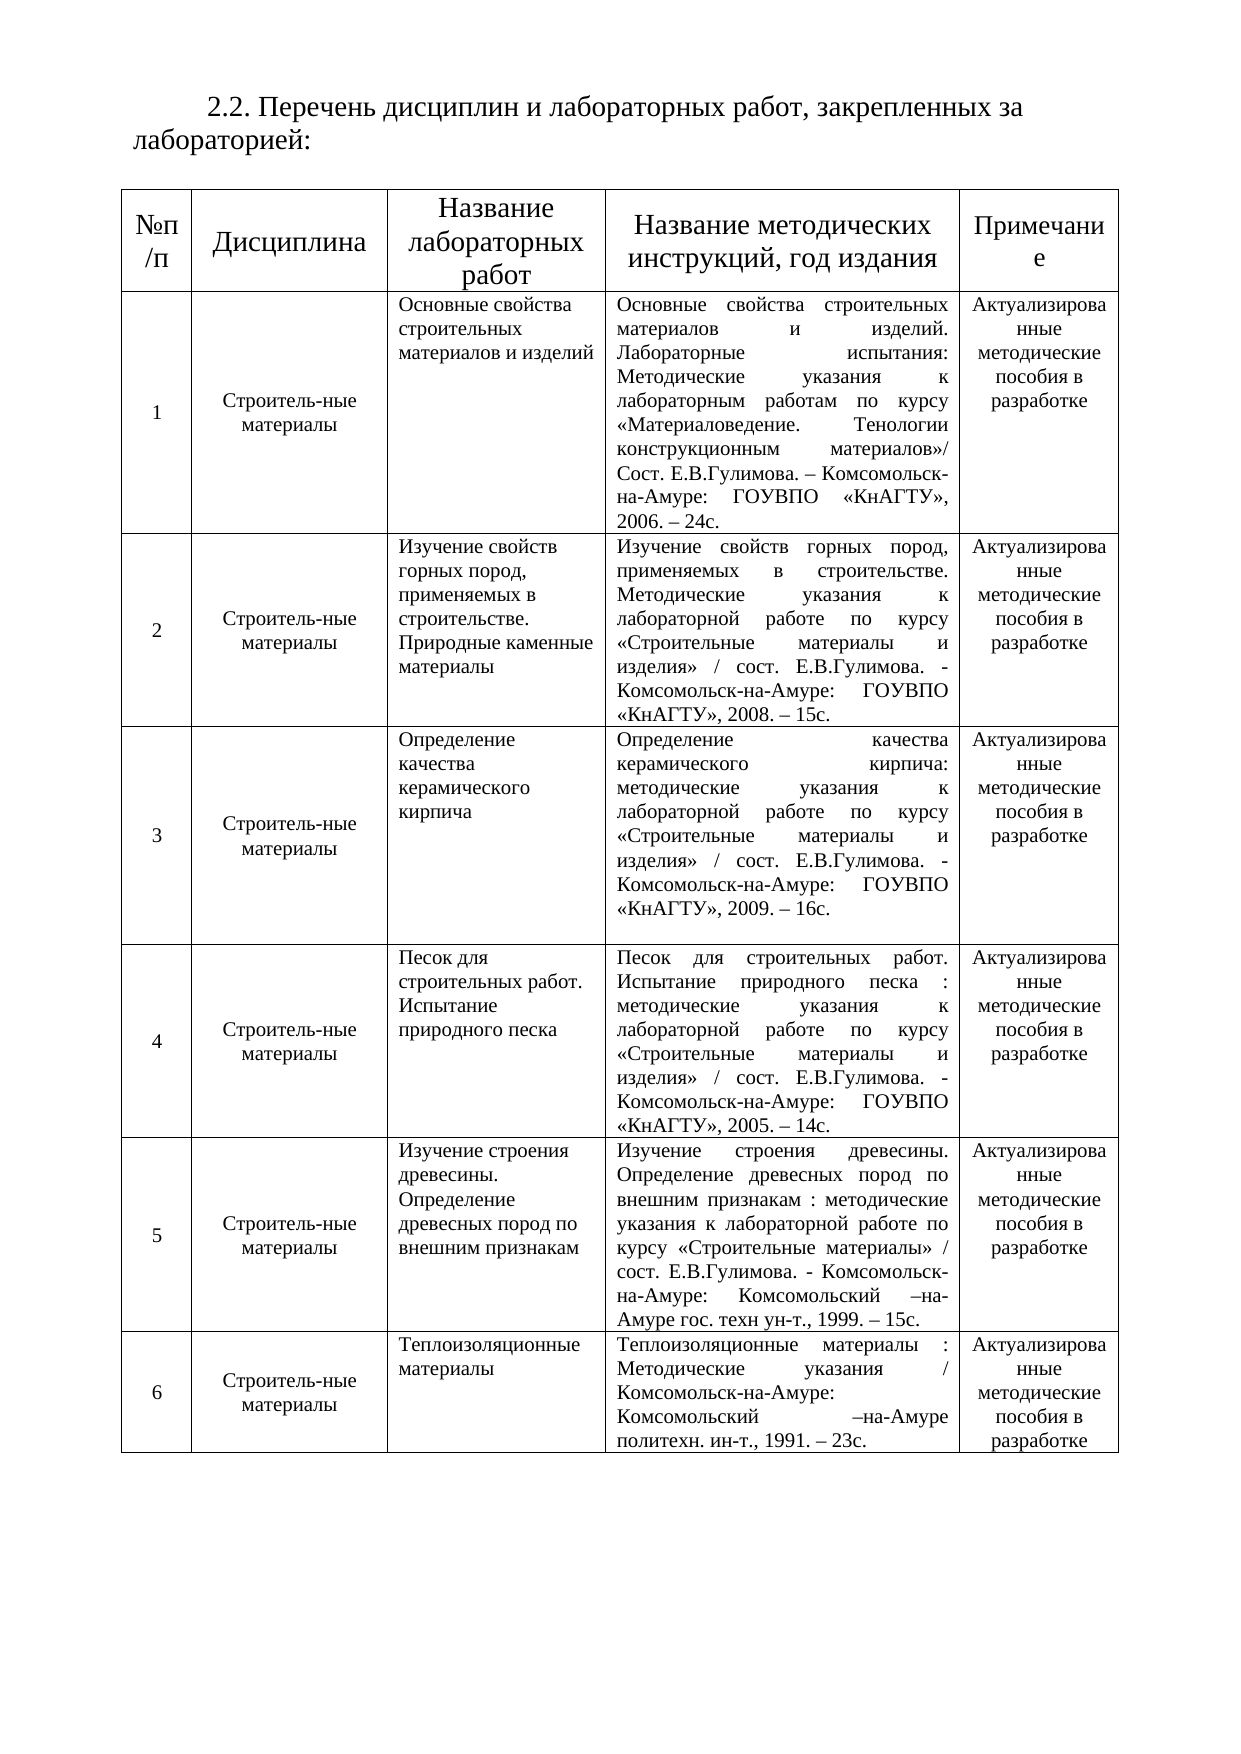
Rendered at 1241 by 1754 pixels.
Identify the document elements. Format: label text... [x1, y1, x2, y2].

table_cell 4 [122, 945, 191, 1137]
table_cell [960, 1332, 1118, 1452]
table_header Примечание [960, 190, 1118, 291]
table_cell Изучение свойств горных пород, применяемых в строительстве. Методические указания к лабораторной работе по курсу «Строительные материалы и изделия» / сост. Е.В.Гулимова. - Комсомольск-на-Амуре: ГОУВПО «КнАГТУ», 2008. – 15с. [606, 534, 959, 726]
table_header №п/п [122, 190, 191, 291]
table_cell Изучение строения древесины. Определение древесных пород по внешним признакам [388, 1138, 605, 1331]
table_cell 2 [122, 534, 191, 726]
table_cell Строитель-ные материалы [192, 292, 387, 533]
table_cell 3 [122, 727, 191, 944]
table_cell Изучение строения древесины. Определение древесных пород по внешним признакам : методические указания к лабораторной работе по курсу «Строительные материалы» / сост. Е.В.Гулимова. - Комсомольск-на-Амуре: Комсомольский –на-Амуре гос. техн ун-т., 1999. – 15с. [606, 1138, 959, 1331]
table_header Дисциплина [192, 190, 387, 291]
table_cell 5 [122, 1138, 191, 1331]
text 2.2. Перечень дисциплин и лабораторных работ, закрепленных за лабораторией: [133, 89, 1152, 156]
table_cell Актуализированные методические пособия в разработке [960, 727, 1118, 944]
table_cell Основные свойства строительных материалов и изделий. Лабораторные испытания: Методические указания к лабораторным работам по курсу «Материаловедение. Тенологии конструкционным материалов»/ Сост. Е.В.Гулимова. – Комсомольск-на-Амуре: ГОУВПО «КнАГТУ», 2006. – 24с. [606, 292, 959, 533]
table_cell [192, 1332, 387, 1452]
table_cell Теплоизоляционные материалы [388, 1332, 605, 1452]
table_cell Актуализированные методические пособия в разработке [960, 945, 1118, 1137]
table_cell Актуализированные методические пособия в разработке [960, 534, 1118, 726]
table_cell Строитель-ные материалы [192, 945, 387, 1137]
table_cell Основные свойства строительных материалов и изделий [388, 292, 605, 533]
table_cell Строитель-ные материалы [192, 1138, 387, 1331]
table_cell Строитель-ные материалы [192, 727, 387, 944]
table_header Название методических инструкций, год издания [606, 190, 959, 291]
table_header Название лабораторных работ [388, 190, 605, 291]
table_cell Теплоизоляционные материалы : Методические указания / Комсомольск-на-Амуре: Комсомольский –на-Амуре политехн. ин-т., 1991. – 23с. [606, 1332, 959, 1452]
table_cell Актуализированные методические пособия в разработке [960, 1138, 1118, 1331]
table_cell Песок для строительных работ. Испытание природного песка [388, 945, 605, 1137]
table_cell Определение качества керамического кирпича: методические указания к лабораторной работе по курсу «Строительные материалы и изделия» / сост. Е.В.Гулимова. - Комсомольск-на-Амуре: ГОУВПО «КнАГТУ», 2009. – 16с. [606, 727, 959, 944]
table_cell Определение качества керамического кирпича [388, 727, 605, 944]
table_cell 1 [122, 292, 191, 533]
table_cell 6 [122, 1332, 191, 1452]
table_cell Песок для строительных работ. Испытание природного песка : методические указания к лабораторной работе по курсу «Строительные материалы и изделия» / сост. Е.В.Гулимова. - Комсомольск-на-Амуре: ГОУВПО «КнАГТУ», 2005. – 14с. [606, 945, 959, 1137]
table_cell Изучение свойств горных пород, применяемых в строительстве. Природные каменные материалы [388, 534, 605, 726]
table_cell Строитель-ные материалы [192, 534, 387, 726]
table_cell Актуализированные методические пособия в разработке [960, 292, 1118, 533]
